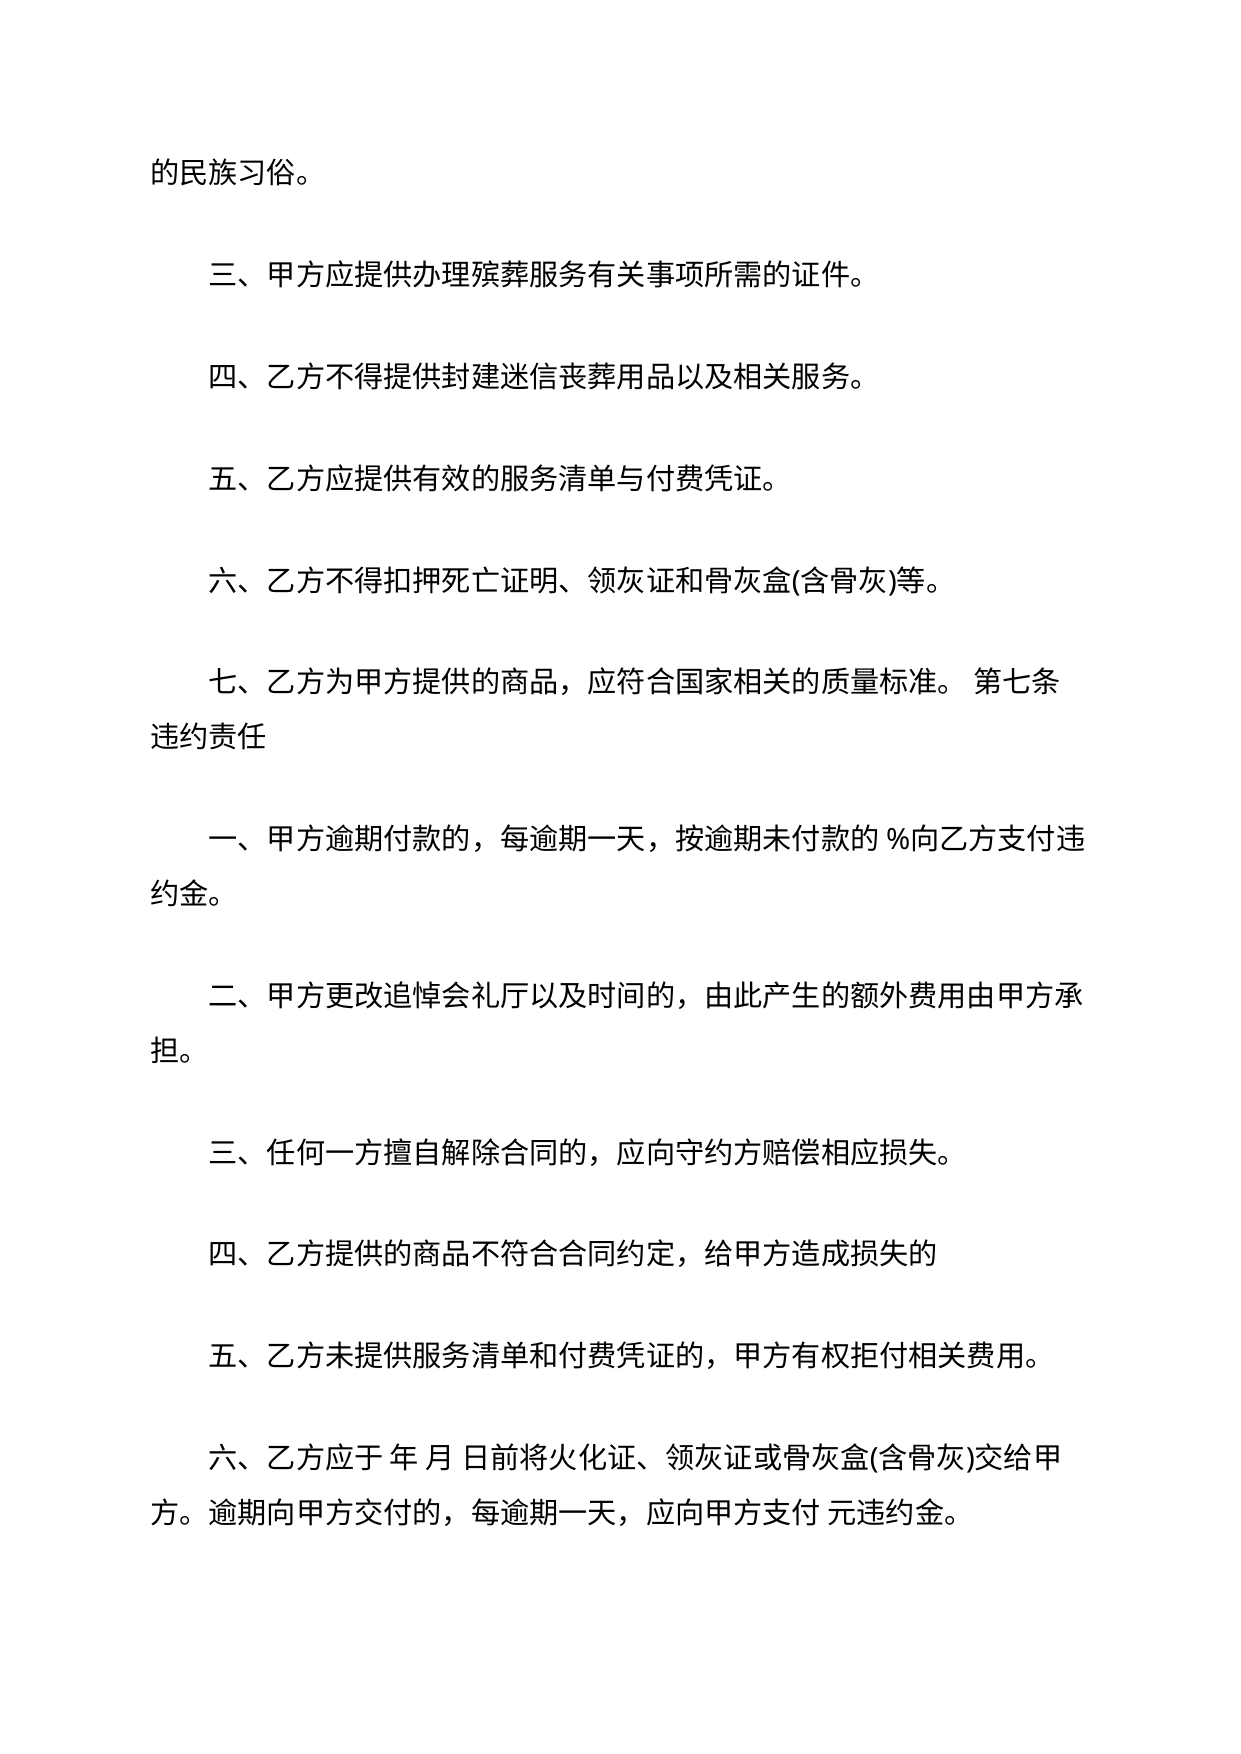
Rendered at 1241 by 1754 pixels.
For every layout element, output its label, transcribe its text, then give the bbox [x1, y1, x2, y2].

text 六、乙方应于 年 月 日前将火化证、领灰证或骨灰盒(含骨灰)交给甲方。逾期向甲方交付的，每逾期一天，应向甲方支付 元违约金。 [150, 1434, 1090, 1532]
text 一、甲方逾期付款的，每逾期一天，按逾期未付款的 %向乙方支付违约金。 [150, 816, 1090, 913]
text 三、甲方应提供办理殡葬服务有关事项所需的证件。 [150, 252, 1090, 294]
text 五、乙方应提供有效的服务清单与付费凭证。 [150, 455, 1090, 498]
text 四、乙方提供的商品不符合合同约定，给甲方造成损失的 [150, 1231, 1090, 1273]
text 六、乙方不得扣押死亡证明、领灰证和骨灰盒(含骨灰)等。 [150, 557, 1090, 599]
text 五、乙方未提供服务清单和付费凭证的，甲方有权拒付相关费用。 [150, 1333, 1090, 1375]
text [150, 150, 1090, 192]
text 二、甲方更改追悼会礼厅以及时间的，由此产生的额外费用由甲方承担。 [150, 972, 1090, 1070]
text 七、乙方为甲方提供的商品，应符合国家相关的质量标准。 第七条 违约责任 [150, 659, 1090, 756]
text 四、乙方不得提供封建迷信丧葬用品以及相关服务。 [150, 353, 1090, 396]
text 三、任何一方擅自解除合同的，应向守约方赔偿相应损失。 [150, 1129, 1090, 1171]
